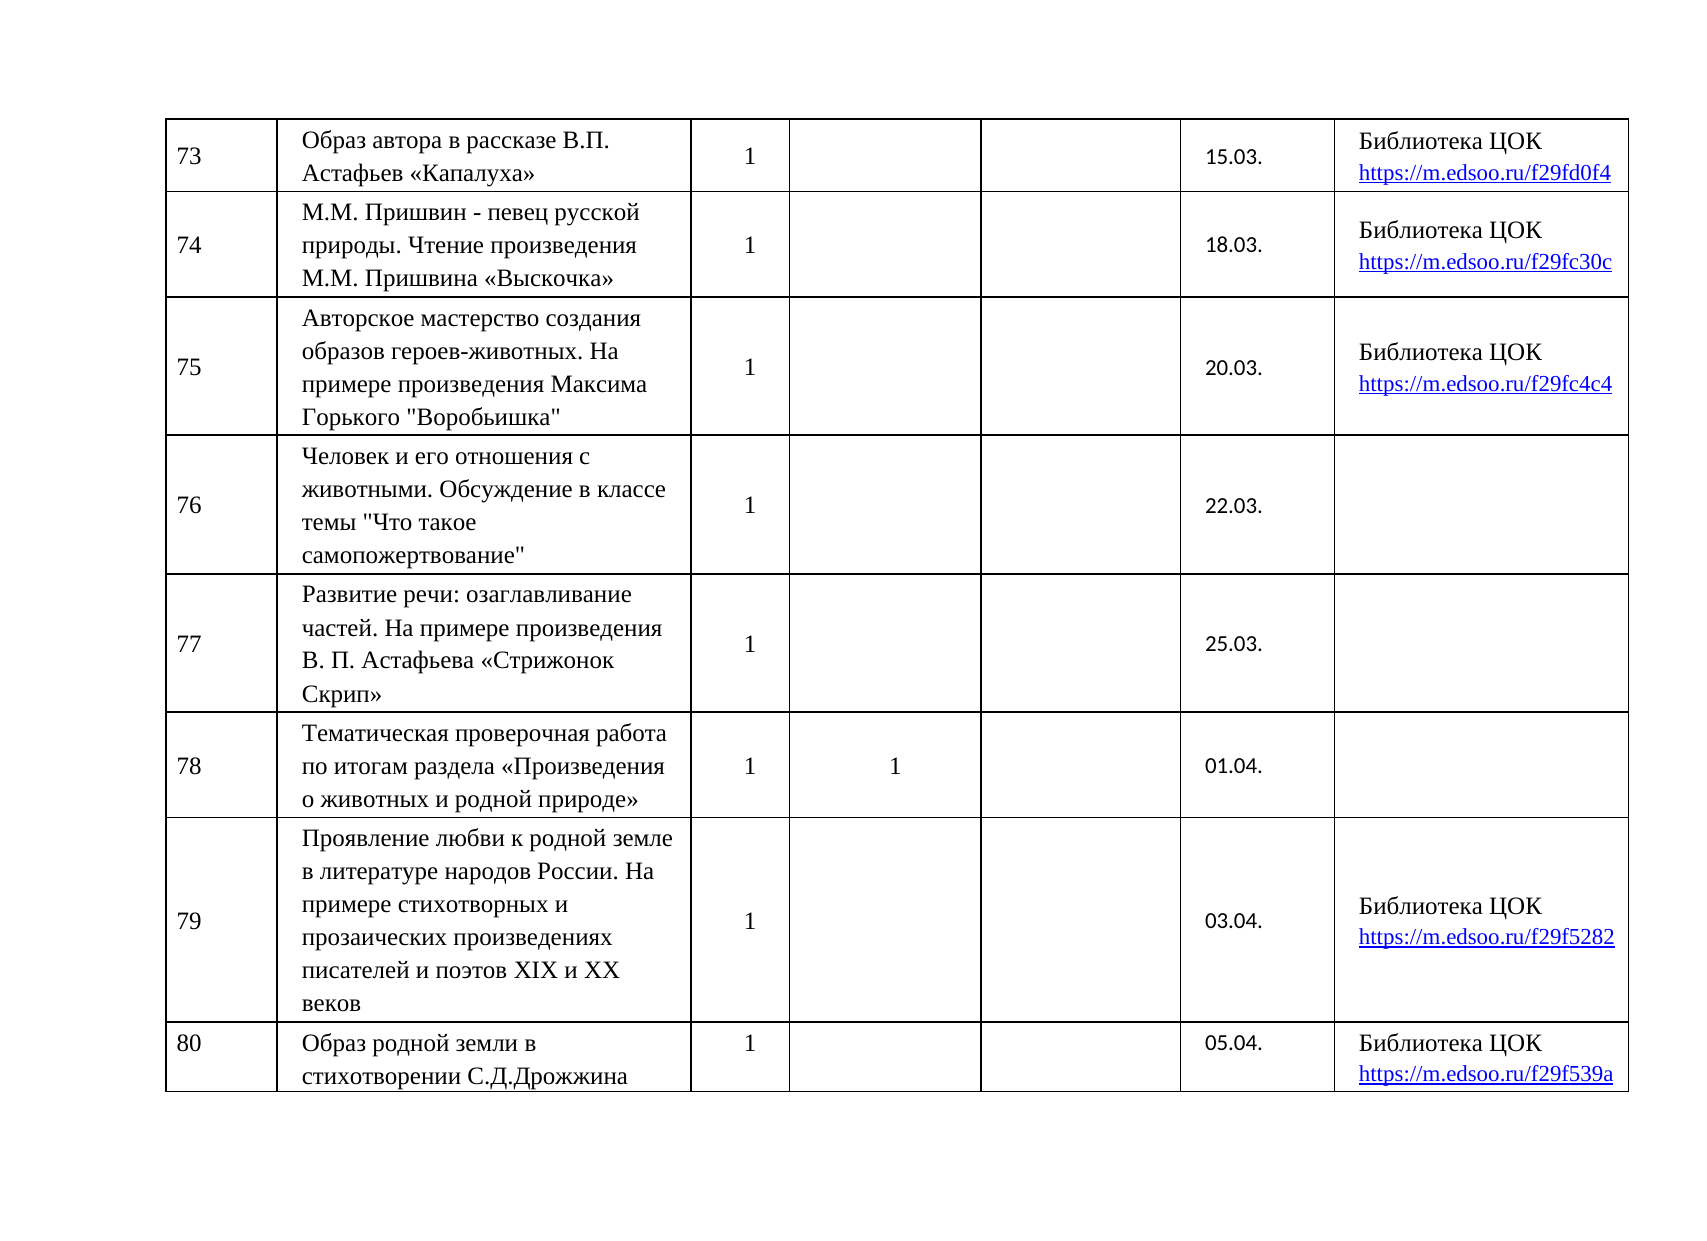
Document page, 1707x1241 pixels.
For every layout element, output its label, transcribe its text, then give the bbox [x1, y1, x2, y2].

table_cell [982, 436, 1180, 573]
table_cell 1 [692, 298, 789, 434]
table_cell Библиотека ЦОК https://m.edsoo.ru/f29fd0f4 [1335, 120, 1628, 191]
table_cell 1 [692, 818, 789, 1021]
table_cell 03.04. [1181, 818, 1334, 1021]
table_cell 18.03. [1181, 192, 1334, 296]
table_cell [982, 818, 1180, 1021]
table_cell 05.04. [1181, 1023, 1334, 1091]
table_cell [278, 1023, 690, 1091]
table_cell [790, 575, 980, 711]
table_cell 22.03. [1181, 436, 1334, 573]
table_cell 1 [692, 575, 789, 711]
table_cell [982, 298, 1180, 434]
table_cell [982, 1023, 1180, 1091]
table_cell [790, 120, 980, 191]
table_cell 1 [692, 436, 789, 573]
table_cell Библиотека ЦОК https://m.edsoo.ru/f29fc30c [1335, 192, 1628, 296]
table_cell [982, 120, 1180, 191]
table_cell 01.04. [1181, 713, 1334, 817]
table_cell 76 [167, 436, 276, 573]
table_cell [790, 818, 980, 1021]
table_cell 15.03. [1181, 120, 1334, 191]
table_cell [790, 436, 980, 573]
table_cell 74 [167, 192, 276, 296]
table_cell [790, 298, 980, 434]
table_cell Тематическая проверочная работа по итогам раздела «Произведения о животных и родной природе» [278, 713, 690, 817]
table_cell Развитие речи: озаглавливание частей. На примере произведения В. П. Астафьева «Стрижонок Скрип» [278, 575, 690, 711]
table_cell [1335, 575, 1628, 711]
table_cell 78 [167, 713, 276, 817]
table_cell [982, 713, 1180, 817]
table_cell Человек и его отношения с животными. Обсуждение в классе темы "Что такое самопожертвование" [278, 436, 690, 573]
table_cell 1 [692, 120, 789, 191]
table_cell 80 [167, 1023, 276, 1091]
table_cell 20.03. [1181, 298, 1334, 434]
table_cell 1 [790, 713, 980, 817]
table_cell 75 [167, 298, 276, 434]
table_cell Библиотека ЦОК https://m.edsoo.ru/f29f5282 [1335, 818, 1628, 1021]
table_cell 1 [692, 1023, 789, 1091]
table_cell [1335, 713, 1628, 817]
table_cell [790, 1023, 980, 1091]
table_cell [982, 192, 1180, 296]
table_cell 79 [167, 818, 276, 1021]
table_cell [982, 575, 1180, 711]
table_cell 25.03. [1181, 575, 1334, 711]
table_cell М.М. Пришвин - певец русской природы. Чтение произведения М.М. Пришвина «Выскочка» [278, 192, 690, 296]
table_cell Проявление любви к родной земле в литературе народов России. На примере стихотворных и прозаических произведениях писателей и поэтов XIX и XX веков [278, 818, 690, 1021]
table_cell [790, 192, 980, 296]
table_cell 1 [692, 713, 789, 817]
table_cell Библиотека ЦОК https://m.edsoo.ru/f29fc4c4 [1335, 298, 1628, 434]
table_cell Авторское мастерство создания образов героев-животных. На примере произведения Максима Горького "Воробьишка" [278, 298, 690, 434]
table_cell 73 [167, 120, 276, 191]
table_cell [1335, 1023, 1628, 1091]
table_cell Образ автора в рассказе В.П. Астафьев «Капалуха» [278, 120, 690, 191]
table_cell [1335, 436, 1628, 573]
table_cell 77 [167, 575, 276, 711]
table_cell 1 [692, 192, 789, 296]
